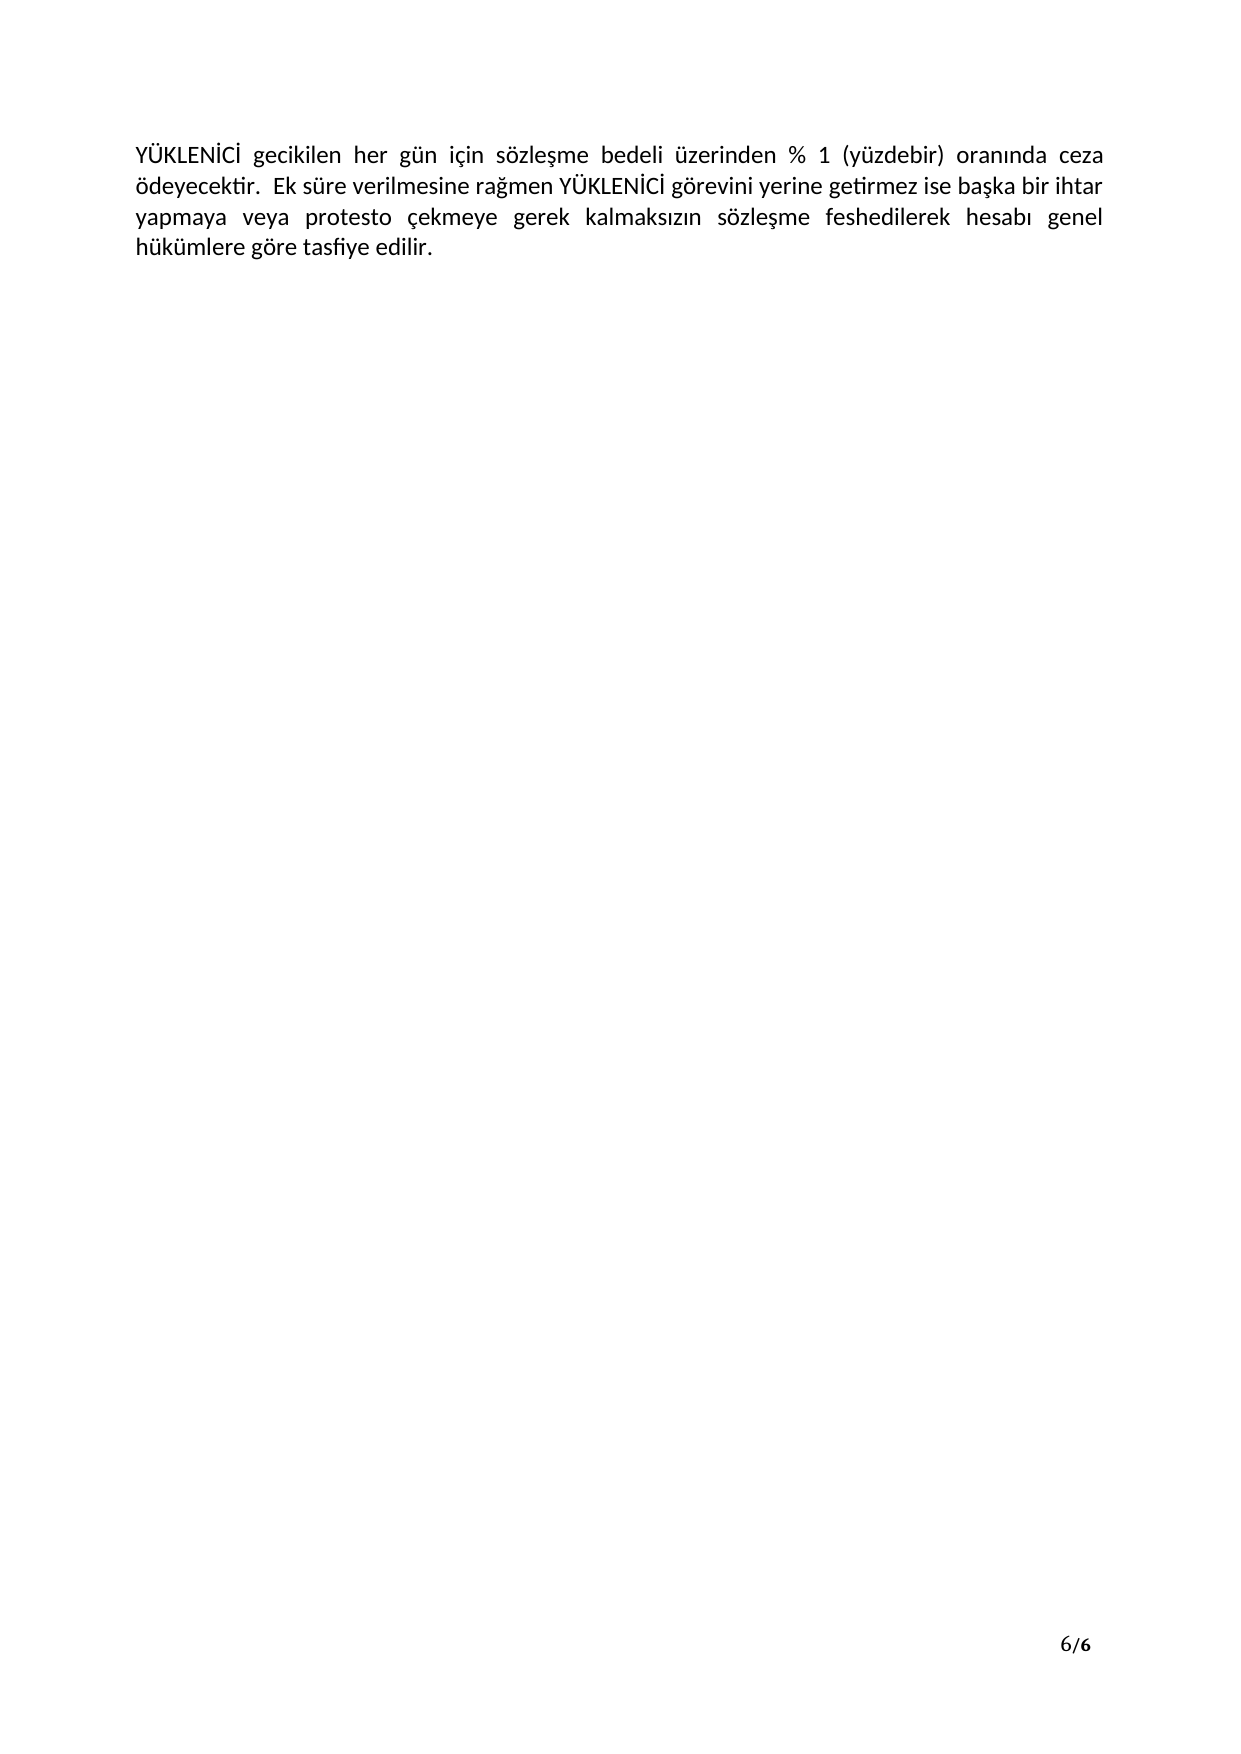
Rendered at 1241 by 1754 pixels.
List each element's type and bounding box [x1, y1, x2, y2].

text [135, 139, 1105, 262]
